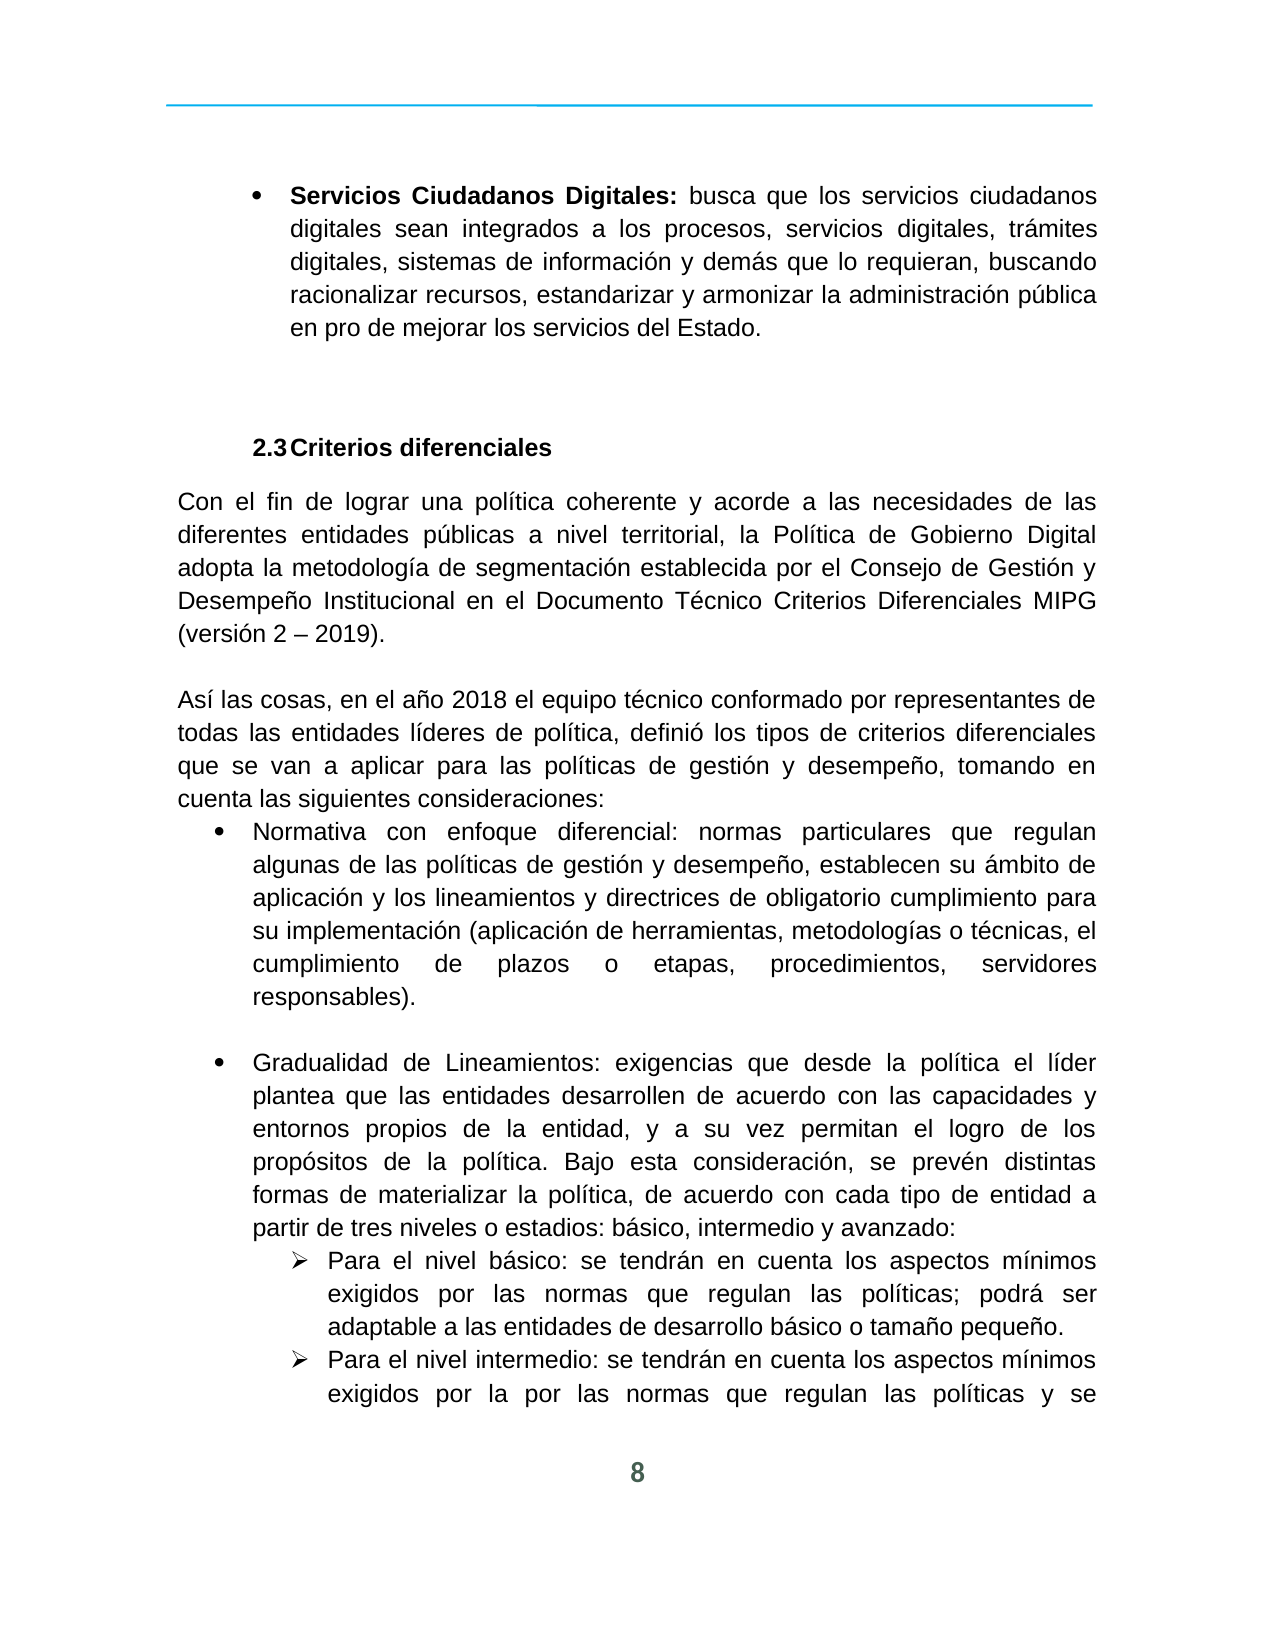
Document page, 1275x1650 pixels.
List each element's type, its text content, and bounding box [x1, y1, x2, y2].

list Normativa con enfoque diferencial: normas particulares que regulan algunas de las políticas de gestión y desempeño, establecen su ámbito de aplicación y los lineamientos y directrices de obligatorio cumplimiento para su implementación (aplicación de herramientas, metodologías o técnicas, el cumplimiento de plazos o etapas, procedimientos, servidores responsables). [215, 817, 1098, 1011]
text Así las cosas, en el año 2018 el equipo técnico conformado por representantes de todas las entidades líderes de política, definió los tipos de criterios diferenciales que se van a aplicar para las políticas de gestión y desempeño, tomando en cuenta las siguientes consideraciones: [177, 685, 1098, 812]
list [290, 1345, 1098, 1407]
list Para el nivel básico: se tendrán en cuenta los aspectos mínimos exigidos por las normas que regulan las políticas; podrá ser adaptable a las entidades de desarrollo básico o tamaño pequeño. [290, 1246, 1098, 1341]
text Con el fin de lograr una política coherente y acorde a las necesidades de las diferentes entidades públicas a nivel territorial, la Política de Gobierno Digital adopta la metodología de segmentación establecida por el Consejo de Gestión y Desempeño Institucional en el Documento Técnico Criterios Diferenciales MIPG (versión 2 – 2019). [177, 487, 1098, 647]
list Criterios diferenciales [252, 433, 1098, 461]
list Gradualidad de Lineamientos: exigencias que desde la política el líder plantea que las entidades desarrollen de acuerdo con las capacidades y entornos propios de la entidad, y a su vez permitan el logro de los propósitos de la política. Bajo esta consideración, se prevén distintas formas de materializar la política, de acuerdo con cada tipo de entidad a partir de tres niveles o estadios: básico, intermedio y avanzado: [215, 1048, 1098, 1242]
list Servicios Ciudadanos Digitales: busca que los servicios ciudadanos digitales sean integrados a los procesos, servicios digitales, trámites digitales, sistemas de información y demás que lo requieran, buscando racionalizar recursos, estandarizar y armonizar la administración pública en pro de mejorar los servicios del Estado. [252, 181, 1098, 342]
